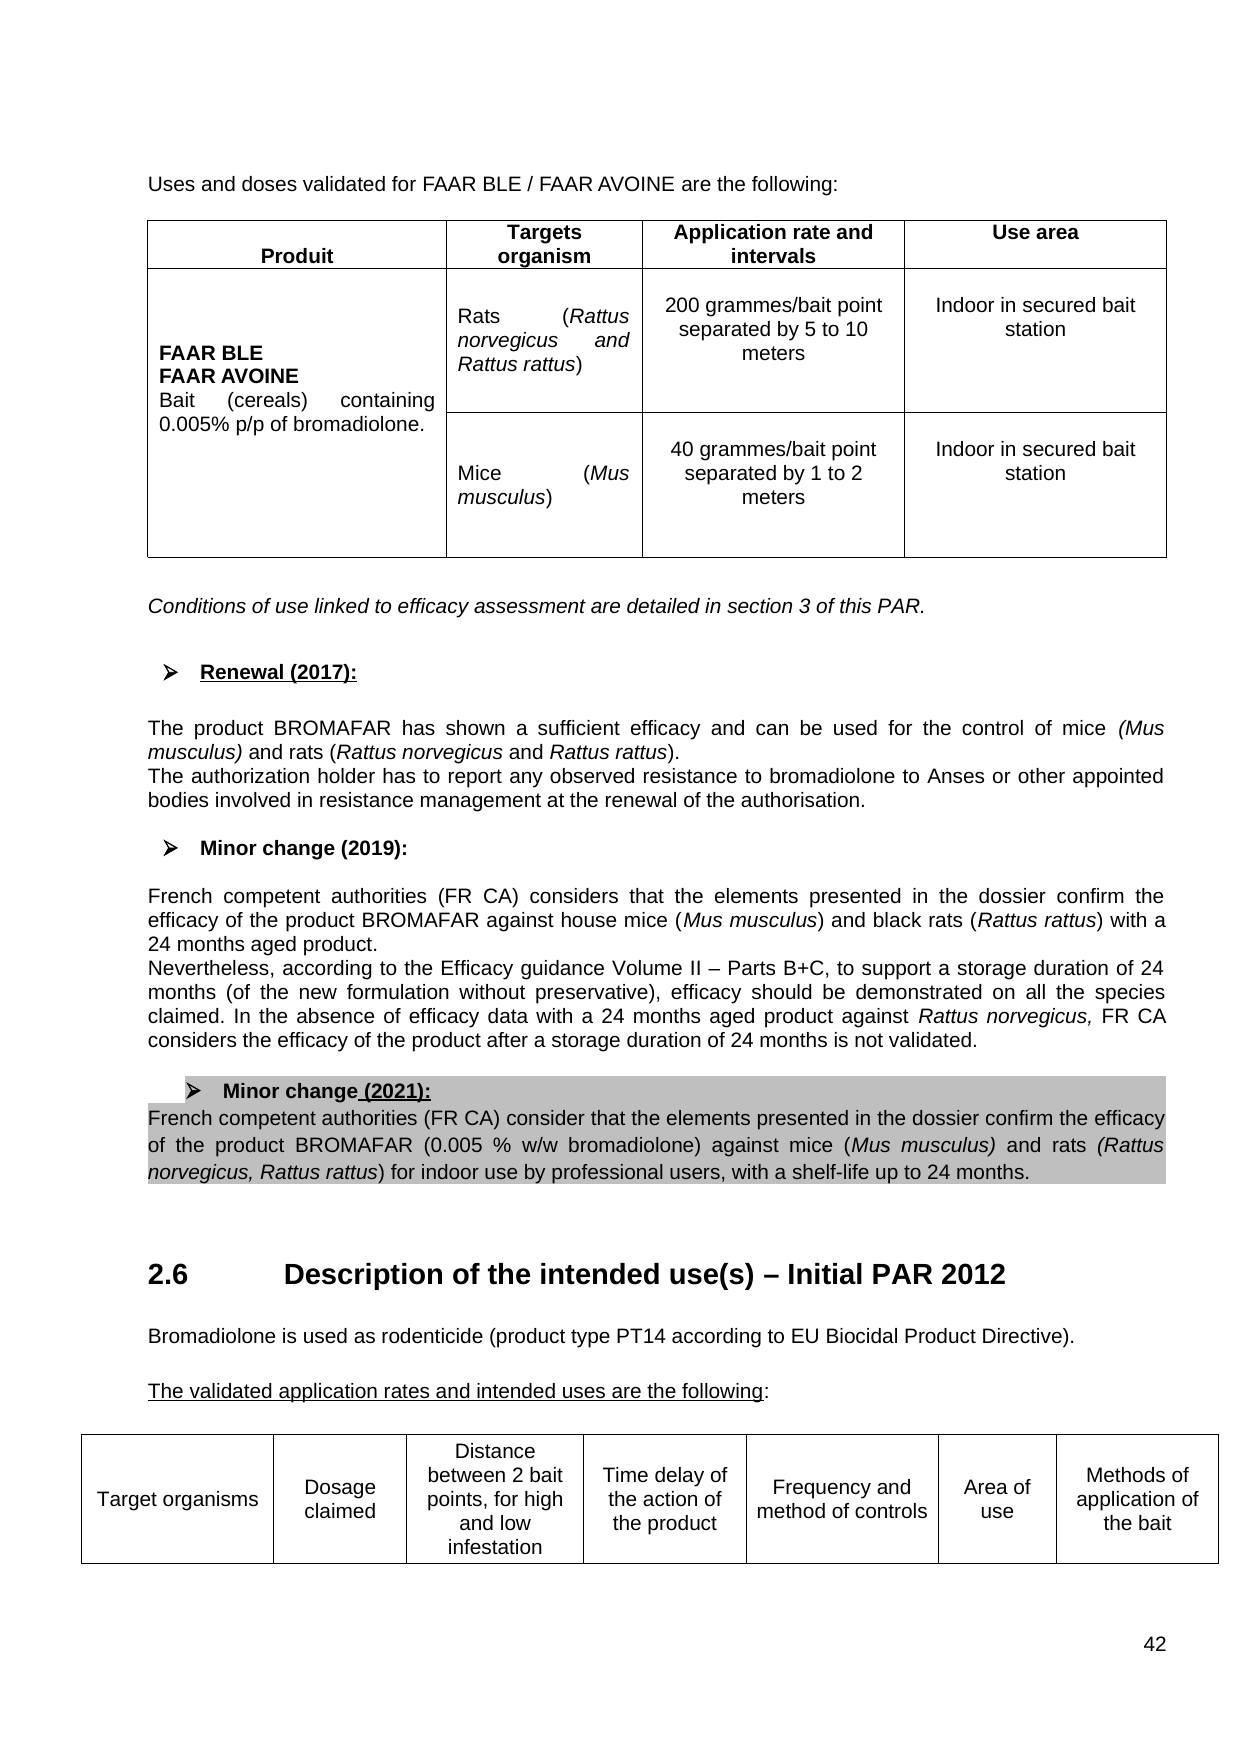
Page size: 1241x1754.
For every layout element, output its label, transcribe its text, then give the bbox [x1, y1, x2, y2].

table_header Targets organism [447, 221, 642, 268]
text Nevertheless, according to the Efficacy guidance Volume II – Parts B+C, to support a storage duration of 24 months (of the new formulation without preservative), efficacy should be demonstrated on all the species claimed. In the absence of efficacy data with a 24 months aged product against Rattus norvegicus, FR CA considers the efficacy of the product after a storage duration of 24 months is not validated. [148, 956, 1166, 1052]
table_cell Mice (Mus musculus) [447, 413, 642, 556]
table_cell 200 grammes/bait point separated by 5 to 10 meters [643, 269, 904, 412]
list Description of the intended use(s) – Initial PAR 2012 [148, 1257, 1166, 1290]
table_header Distance between 2 bait points, for high and low infestation [407, 1435, 583, 1563]
table_cell Rats (Rattus norvegicus and Rattus rattus) [447, 269, 642, 412]
list Renewal (2017): [162, 660, 1166, 684]
text Bromadiolone is used as rodenticide (product type PT14 according to EU Biocidal Product Directive). [148, 1324, 1166, 1348]
table_header Frequency and method of controls [747, 1435, 938, 1563]
table_cell Indoor in secured bait station [905, 413, 1166, 556]
table_header Area of use [939, 1435, 1056, 1563]
table_header Target organisms [82, 1435, 273, 1563]
text The authorization holder has to report any observed resistance to bromadiolone to Anses or other appointed bodies involved in resistance management at the renewal of the authorisation. [148, 764, 1166, 812]
table_header Use area [905, 221, 1166, 268]
table_header Application rate and intervals [643, 221, 904, 268]
table_cell 40 grammes/bait point separated by 1 to 2 meters [643, 413, 904, 556]
text Conditions of use linked to efficacy assessment are detailed in section 3 of this PAR. [148, 593, 1166, 617]
table_cell Indoor in secured bait station [905, 269, 1166, 412]
text French competent authorities (FR CA) considers that the elements presented in the dossier confirm the efficacy of the product BROMAFAR against house mice (Mus musculus) and black rats (Rattus rattus) with a 24 months aged product. [148, 884, 1166, 956]
text French competent authorities (FR CA) consider that the elements presented in the dossier confirm the efficacy of the product BROMAFAR (0.005 % w/w bromadiolone) against mice (Mus musculus) and rats (Rattus norvegicus, Rattus rattus) for indoor use by professional users, with a shelf-life up to 24 months. [148, 1103, 1166, 1184]
text The product BROMAFAR has shown a sufficient efficacy and can be used for the control of mice (Mus musculus) and rats (Rattus norvegicus and Rattus rattus). [148, 716, 1166, 764]
table_header Produit [148, 221, 446, 268]
text Uses and doses validated for FAAR BLE / FAAR AVOINE are the following: [148, 172, 1166, 196]
table_header Methods of application of the bait [1057, 1435, 1218, 1563]
table_header Dosage claimed [274, 1435, 406, 1563]
table_cell FAAR BLE FAAR AVOINE Bait (cereals) containing 0.005% p/p of bromadiolone. [148, 269, 446, 556]
text The validated application rates and intended uses are the following: [148, 1379, 1166, 1403]
table_header Time delay of the action of the product [584, 1435, 746, 1563]
list Minor change (2019): [162, 836, 1166, 860]
list Minor change (2021): [185, 1076, 1166, 1103]
